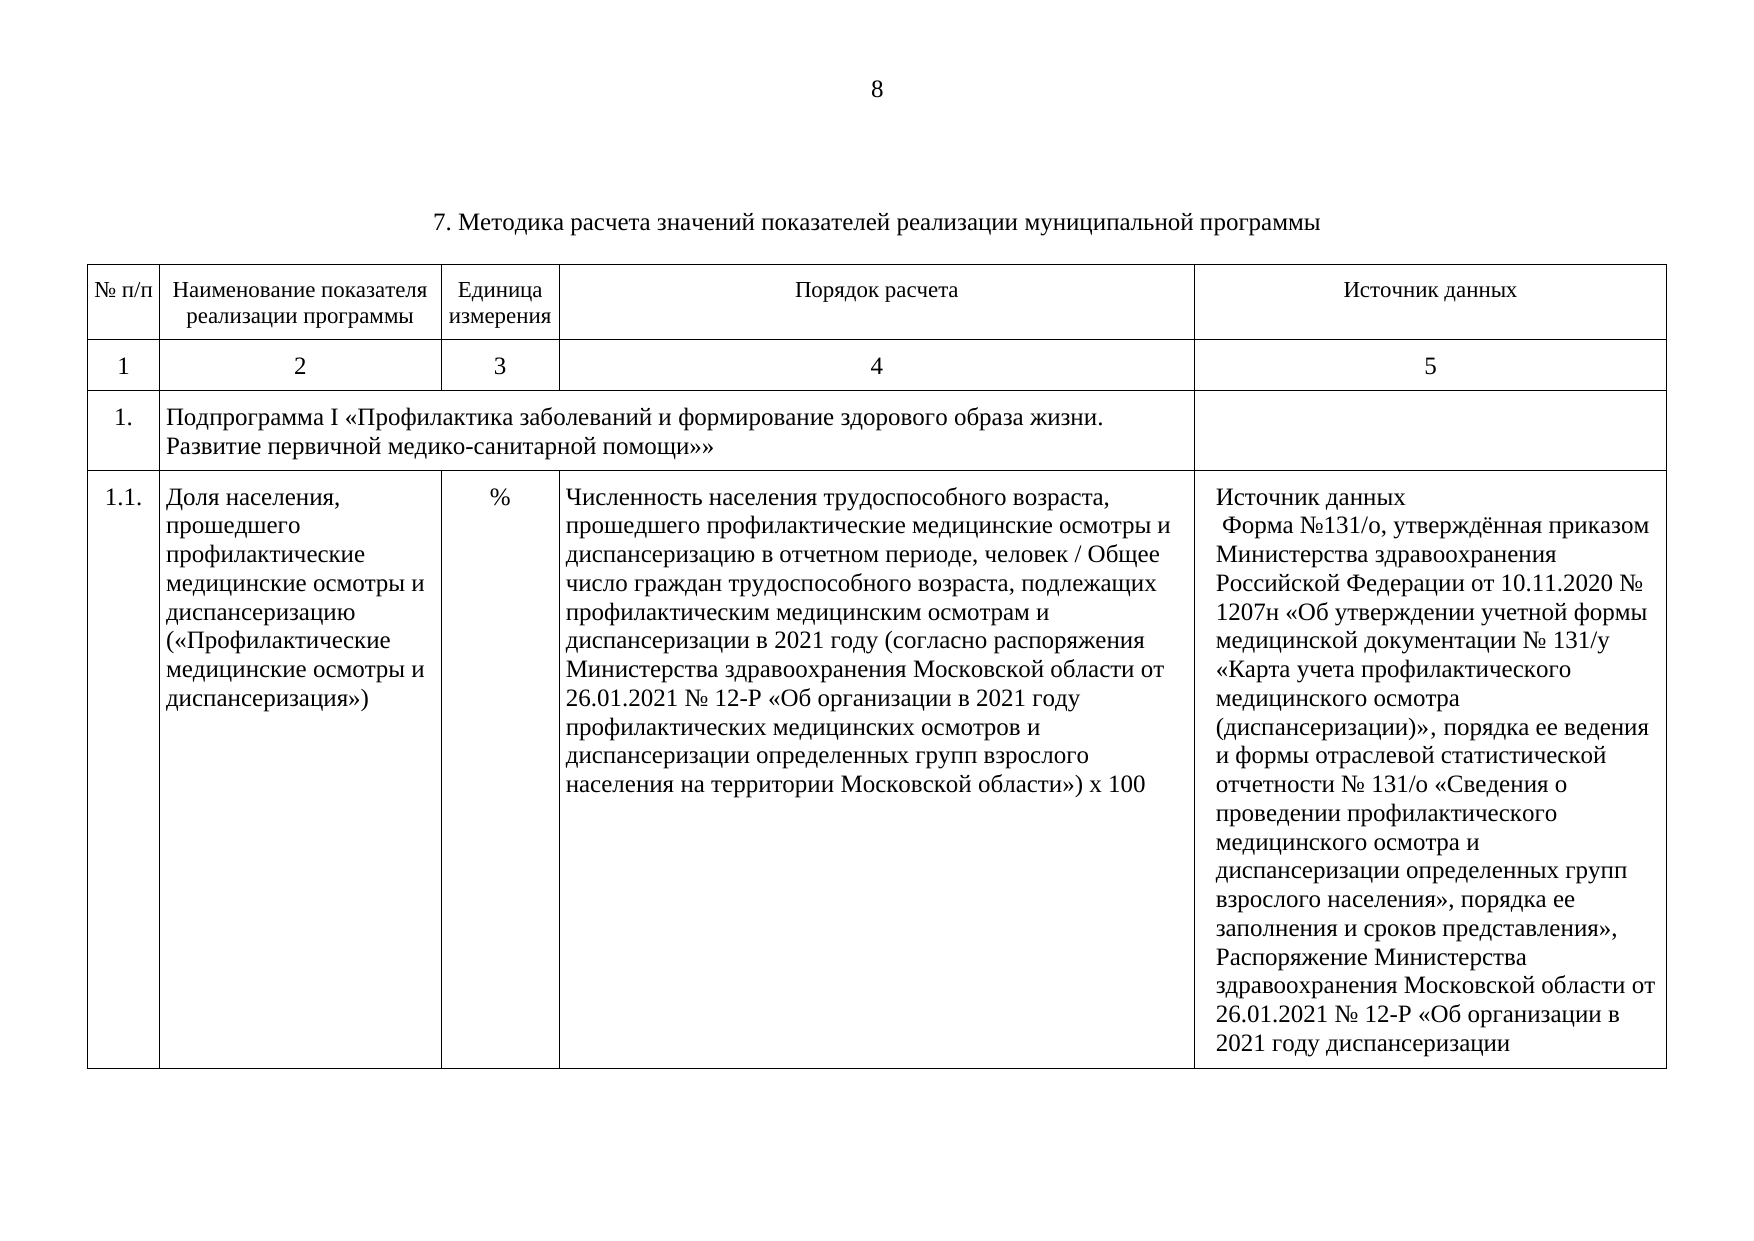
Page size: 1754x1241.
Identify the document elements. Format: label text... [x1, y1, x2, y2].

table_cell % [442, 471, 559, 1067]
table_header Единица измерения [442, 265, 559, 339]
table_cell [1195, 391, 1666, 470]
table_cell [560, 471, 1194, 1067]
table_cell 4 [560, 340, 1194, 390]
table_cell 5 [1195, 340, 1666, 390]
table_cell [160, 471, 441, 1067]
table_header № п/п [88, 265, 159, 339]
text 7. Методика расчета значений показателей реализации муниципальной программы [118, 207, 1636, 236]
table_cell 1 [88, 340, 159, 390]
table_cell 3 [442, 340, 559, 390]
table_header Порядок расчета [560, 265, 1194, 339]
table_cell 2 [160, 340, 441, 390]
table_cell Подпрограмма I «Профилактика заболеваний и формирование здорового образа жизни. Развитие первичной медико-санитарной помощи»» [160, 391, 1194, 470]
table_cell 1. [88, 391, 159, 470]
table_header Источник данных [1195, 265, 1666, 339]
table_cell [1195, 471, 1666, 1067]
table_header Наименование показателя реализации программы [160, 265, 441, 339]
table_cell 1.1. [88, 471, 159, 1067]
